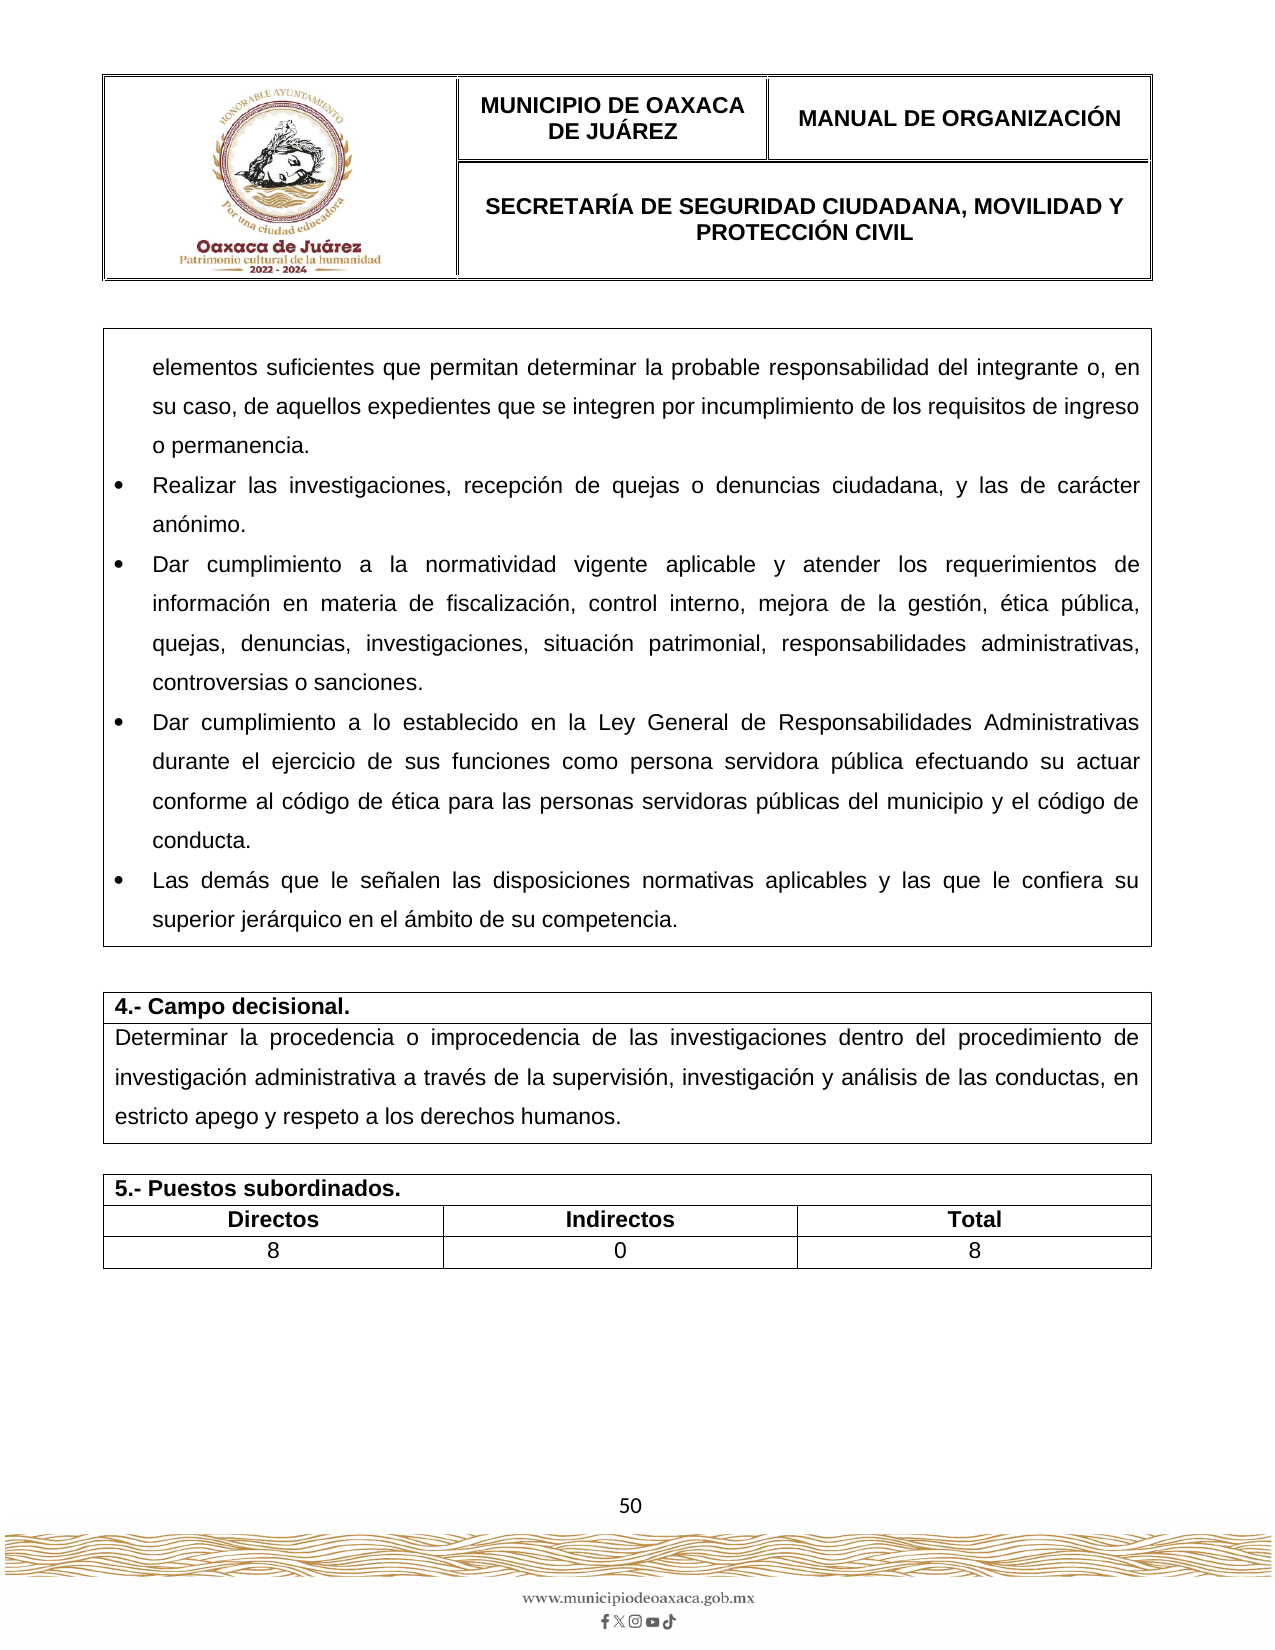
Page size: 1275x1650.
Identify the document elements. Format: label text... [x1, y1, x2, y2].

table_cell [104, 329, 1151, 946]
table_header 5.- Puestos subordinados. [104, 1175, 1151, 1205]
table_cell Indirectos [444, 1206, 797, 1236]
table_cell 8 [798, 1237, 1151, 1267]
table_header 4.- Campo decisional. [104, 993, 1151, 1023]
table_cell Total [798, 1206, 1151, 1236]
table_cell 8 [104, 1237, 443, 1267]
table_cell Determinar la procedencia o improcedencia de las investigaciones dentro del procedimiento de investigación administrativa a través de la supervisión, investigación y análisis de las conductas, en estricto apego y respeto a los derechos humanos. [104, 1024, 1151, 1142]
picture [5, 1519, 1272, 1645]
table_cell 0 [444, 1237, 797, 1267]
table_cell Directos [104, 1206, 443, 1236]
